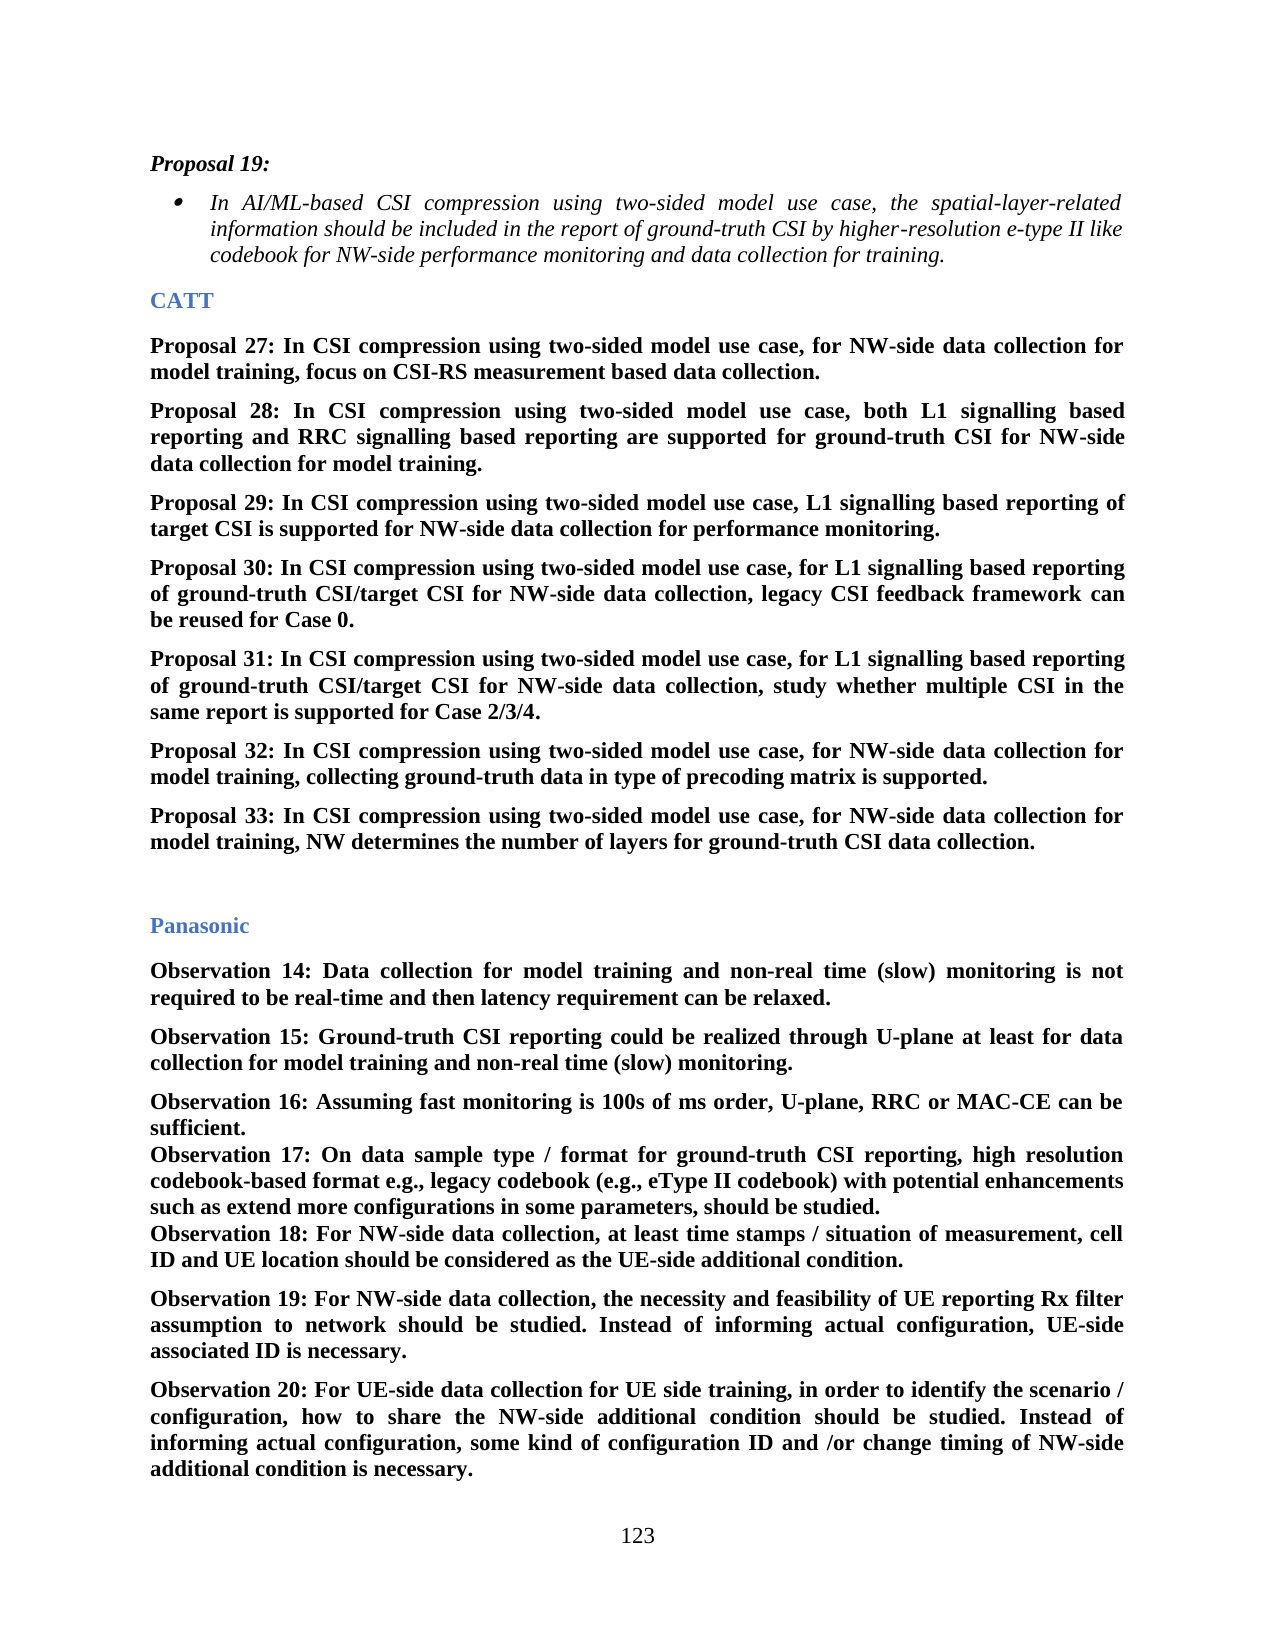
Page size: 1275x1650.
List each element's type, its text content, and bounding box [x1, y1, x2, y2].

text Panasonic [150, 912, 1125, 939]
text Proposal 33: In CSI compression using two-sided model use case, for NW-side data collection for model training, NW determines the number of layers for ground-truth CSI data collection. [150, 802, 1125, 855]
text Observation 19: For NW-side data collection, the necessity and feasibility of UE reporting Rx filter assumption to network should be studied. Instead of informing actual configuration, UE-side associated ID is necessary. [150, 1285, 1125, 1364]
text Proposal 31: In CSI compression using two-sided model use case, for L1 signalling based reporting of ground-truth CSI/target CSI for NW-side data collection, study whether multiple CSI in the same report is supported for Case 2/3/4. [150, 645, 1125, 724]
text Proposal 32: In CSI compression using two-sided model use case, for NW-side data collection for model training, collecting ground-truth data in type of precoding matrix is supported. [150, 737, 1125, 789]
text Proposal 28: In CSI compression using two-sided model use case, both L1 signalling based reporting and RRC signalling based reporting are supported for ground-truth CSI for NW-side data collection for model training. [150, 397, 1125, 476]
text CATT [150, 287, 1125, 313]
text Proposal 27: In CSI compression using two-sided model use case, for NW-side data collection for model training, focus on CSI-RS measurement based data collection. [150, 332, 1125, 384]
text Observation 20: For UE-side data collection for UE side training, in order to identify the scenario / configuration, how to share the NW-side additional condition should be studied. Instead of informing actual configuration, some kind of configuration ID and /or change timing of NW-side additional condition is necessary. [150, 1376, 1125, 1482]
text Observation 18: For NW-side data collection, at least time stamps / situation of measurement, cell ID and UE location should be considered as the UE-side additional condition. [150, 1220, 1125, 1272]
text Observation 16: Assuming fast monitoring is 100s of ms order, U-plane, RRC or MAC-CE can be sufficient. [150, 1088, 1125, 1141]
text Observation 14: Data collection for model training and non-real time (slow) monitoring is not required to be real-time and then latency requirement can be relaxed. [150, 957, 1125, 1010]
text Proposal 30: In CSI compression using two-sided model use case, for L1 signalling based reporting of ground-truth CSI/target CSI for NW-side data collection, legacy CSI feedback framework can be reused for Case 0. [150, 554, 1125, 633]
list In AI/ML-based CSI compression using two-sided model use case, the spatial-layer-related information should be included in the report of ground-truth CSI by higher-resolution e-type II like codebook for NW-side performance monitoring and data collection for training. [172, 189, 1125, 268]
text Proposal 19: [150, 150, 1125, 176]
text Observation 15: Ground-truth CSI reporting could be realized through U-plane at least for data collection for model training and non-real time (slow) monitoring. [150, 1023, 1125, 1075]
text Observation 17: On data sample type / format for ground-truth CSI reporting, high resolution codebook-based format e.g., legacy codebook (e.g., eType II codebook) with potential enhancements such as extend more configurations in some parameters, should be studied. [150, 1141, 1125, 1220]
text Proposal 29: In CSI compression using two-sided model use case, L1 signalling based reporting of target CSI is supported for NW-side data collection for performance monitoring. [150, 488, 1125, 541]
